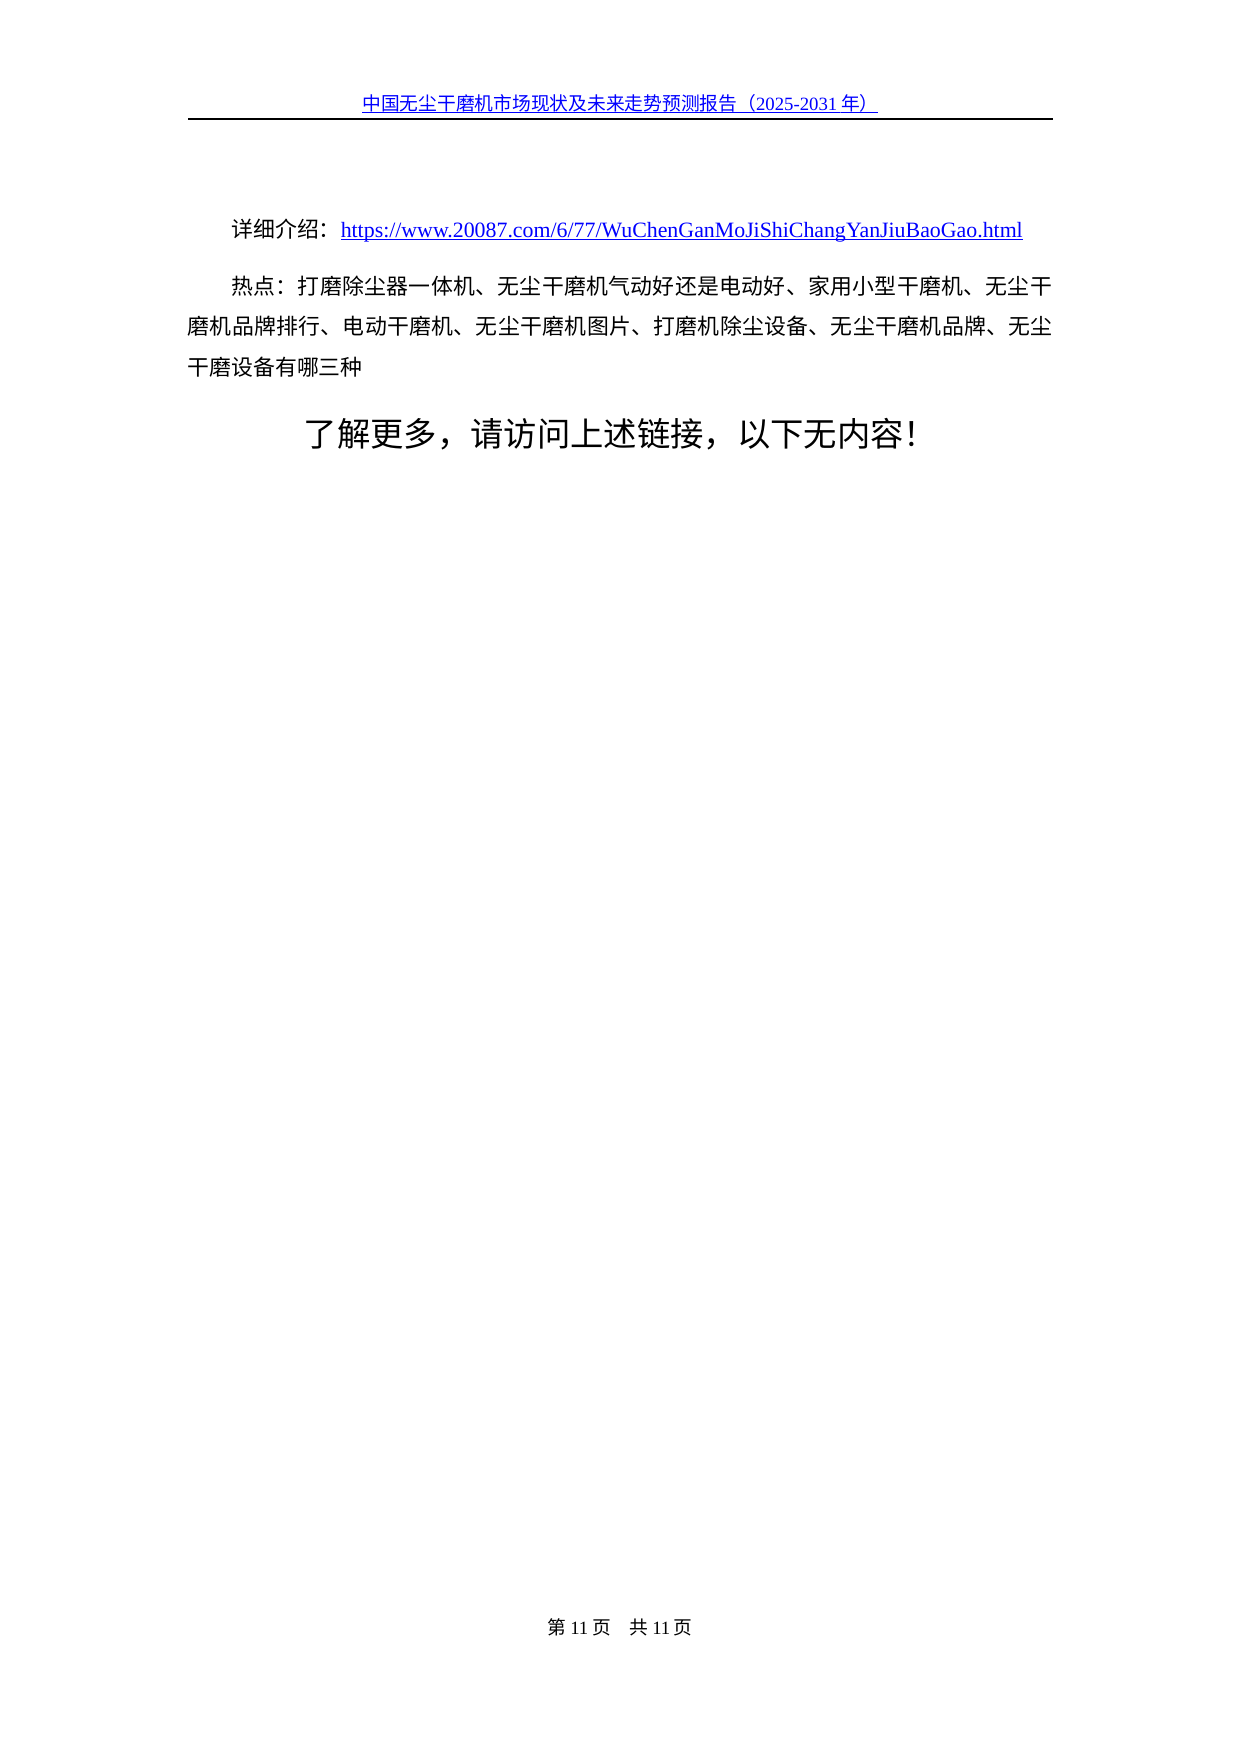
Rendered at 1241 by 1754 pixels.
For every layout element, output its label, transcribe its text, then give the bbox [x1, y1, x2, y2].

text 热点：打磨除尘器一体机、无尘干磨机气动好还是电动好、家用小型干磨机、无尘干磨机品牌排行、电动干磨机、无尘干磨机图片、打磨机除尘设备、无尘干磨机品牌、无尘干磨设备有哪三种 [187, 268, 1053, 382]
text 详细介绍：https://www.20087.com/6/77/WuChenGanMoJiShiChangYanJiuBaoGao.html [187, 212, 1053, 244]
title 了解更多，请访问上述链接，以下无内容！ [187, 399, 1053, 464]
